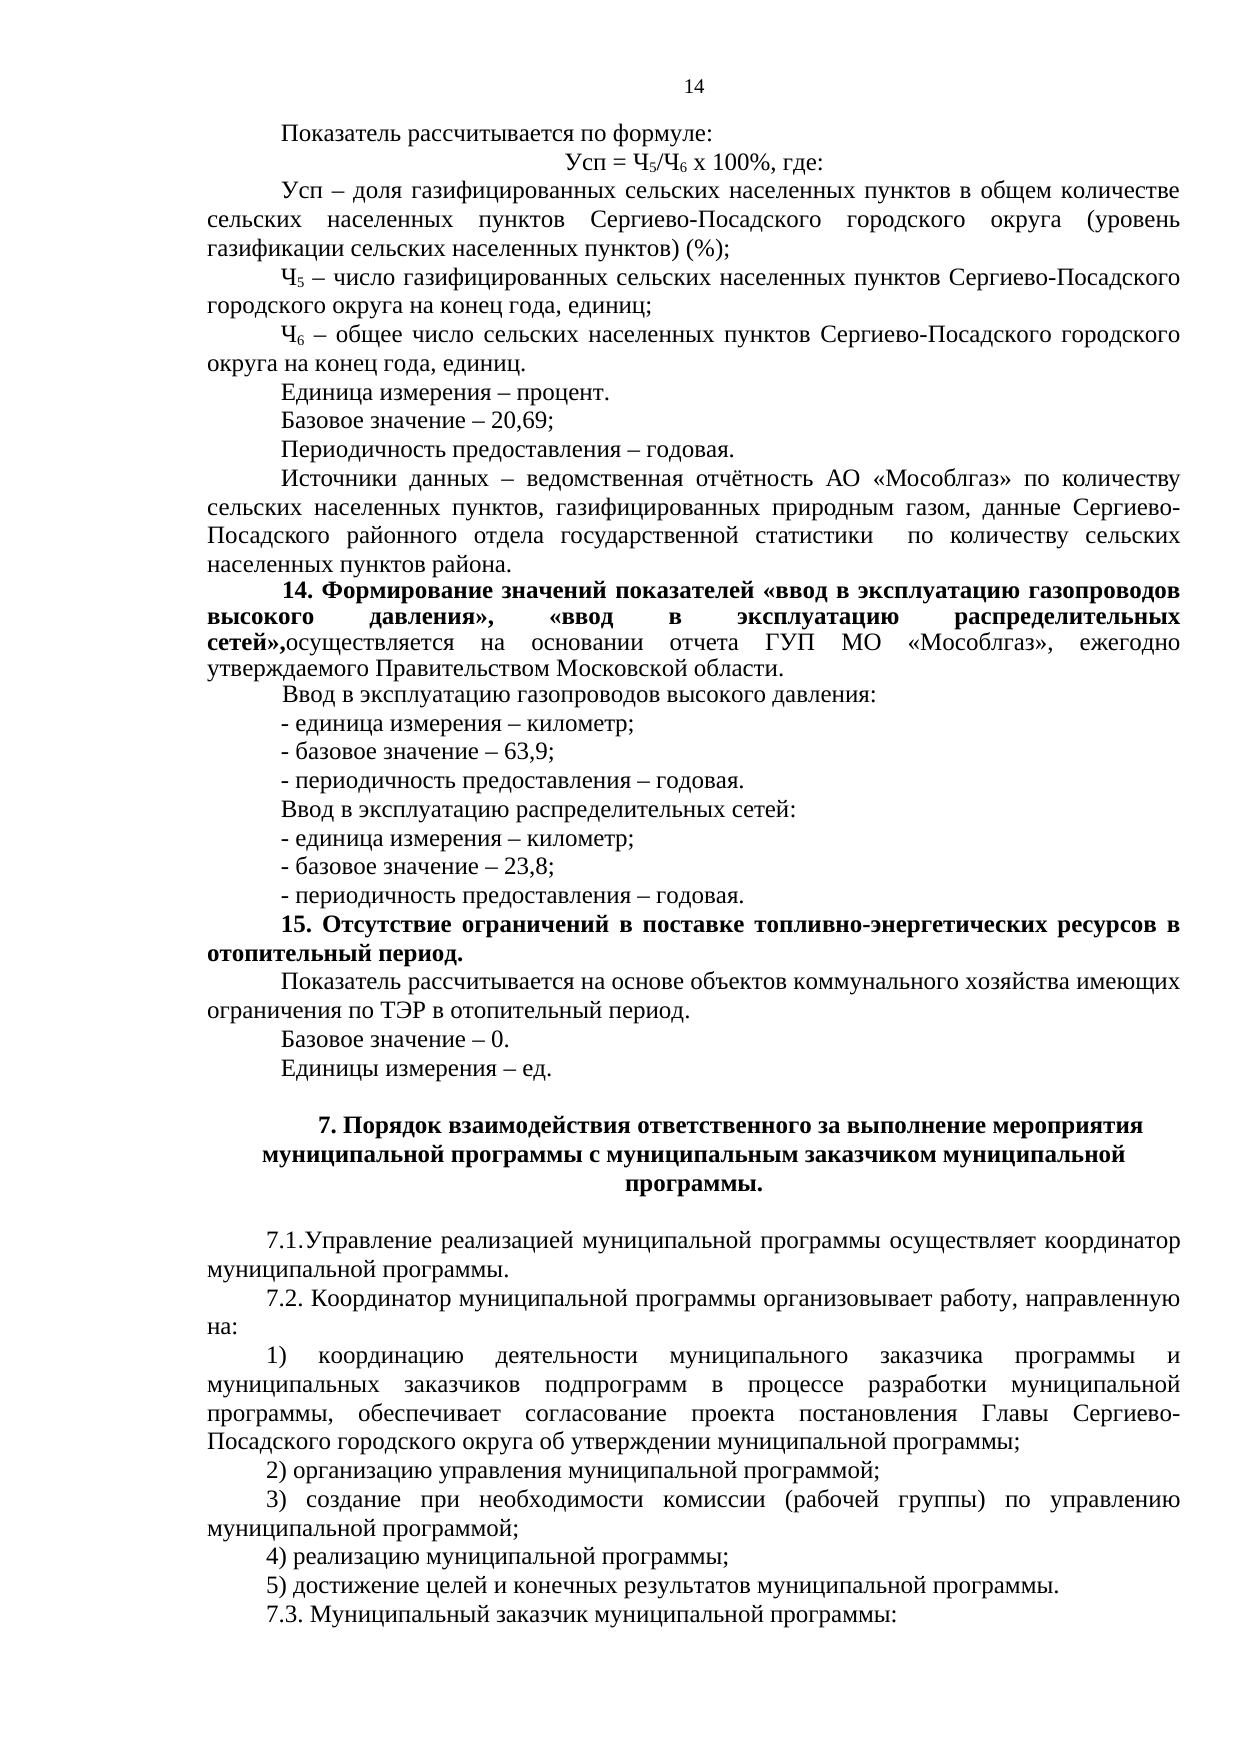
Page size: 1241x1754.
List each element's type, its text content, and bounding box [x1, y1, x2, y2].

text 3) создание при необходимости комиссии (рабочей группы) по управлению муниципальной программой; [207, 1484, 1181, 1541]
text - базовое значение – 63,9; [207, 736, 1181, 765]
text Базовое значение – 0. [207, 1024, 1181, 1053]
text 7.2. Координатор муниципальной программы организовывает работу, направленную на: [207, 1283, 1181, 1340]
text Ч5 – число газифицированных сельских населенных пунктов Сергиево-Посадского городского округа на конец года, единиц; [207, 262, 1181, 319]
text - единица измерения – километр; [207, 708, 1181, 736]
text 5) достижение целей и конечных результатов муниципальной программы. [207, 1570, 1181, 1599]
text - периодичность предоставления – годовая. [207, 880, 1181, 909]
text Показатель рассчитывается по формуле: [207, 118, 1181, 147]
text Единица измерения – процент. [207, 377, 1181, 406]
text 2) организацию управления муниципальной программой; [207, 1455, 1181, 1484]
text 7.3. Муниципальный заказчик муниципальной программы: [207, 1599, 1181, 1628]
text Единицы измерения – ед. [207, 1053, 1181, 1081]
text - периодичность предоставления – годовая. [207, 765, 1181, 794]
text Базовое значение – 20,69; [207, 406, 1181, 434]
text 7.1.Управление реализацией муниципальной программы осуществляет координатор муниципальной программы. [207, 1225, 1181, 1283]
text Ч6 – общее число сельских населенных пунктов Сергиево-Посадского городского округа на конец года, единиц. [207, 319, 1181, 377]
text 1) координацию деятельности муниципального заказчика программы и муниципальных заказчиков подпрограмм в процессе разработки муниципальной программы, обеспечивает согласование проекта постановления Главы Сергиево-Посадского городского округа об утверждении муниципальной программы; [207, 1340, 1181, 1455]
text Усп – доля газифицированных сельских населенных пунктов в общем количестве сельских населенных пунктов Сергиево-Посадского городского округа (уровень газификации сельских населенных пунктов) (%); [207, 176, 1181, 262]
text Ввод в эксплуатацию распределительных сетей: [207, 794, 1181, 823]
text - единица измерения – километр; [207, 823, 1181, 851]
text Периодичность предоставления – годовая. [207, 434, 1181, 463]
text Ввод в эксплуатацию газопроводов высокого давления: [207, 682, 1181, 708]
text 15. Отсутствие ограничений в поставке топливно-энергетических ресурсов в отопительный период. [207, 909, 1181, 966]
text Показатель рассчитывается на основе объектов коммунального хозяйства имеющих ограничения по ТЭР в отопительный период. [207, 966, 1181, 1024]
text - базовое значение – 23,8; [207, 851, 1181, 880]
text 7. Порядок взаимодействия ответственного за выполнение мероприятия муниципальной программы с муниципальным заказчиком муниципальной программы. [207, 1110, 1181, 1196]
text Источники данных – ведомственная отчётность АО «Мособлгаз» по количеству сельских населенных пунктов, газифицированных природным газом, данные Сергиево-Посадского районного отдела государственной статистики по количеству сельских населенных пунктов района. [207, 463, 1181, 578]
text 4) реализацию муниципальной программы; [207, 1541, 1181, 1570]
text Усп = Ч5/Ч6 х 100%, где: [207, 147, 1181, 176]
text 14. Формирование значений показателей «ввод в эксплуатацию газопроводов высокого давления», «ввод в эксплуатацию распределительных сетей»,осуществляется на основании отчета ГУП МО «Мособлгаз», ежегодно утверждаемого Правительством Московской области. [207, 578, 1181, 682]
